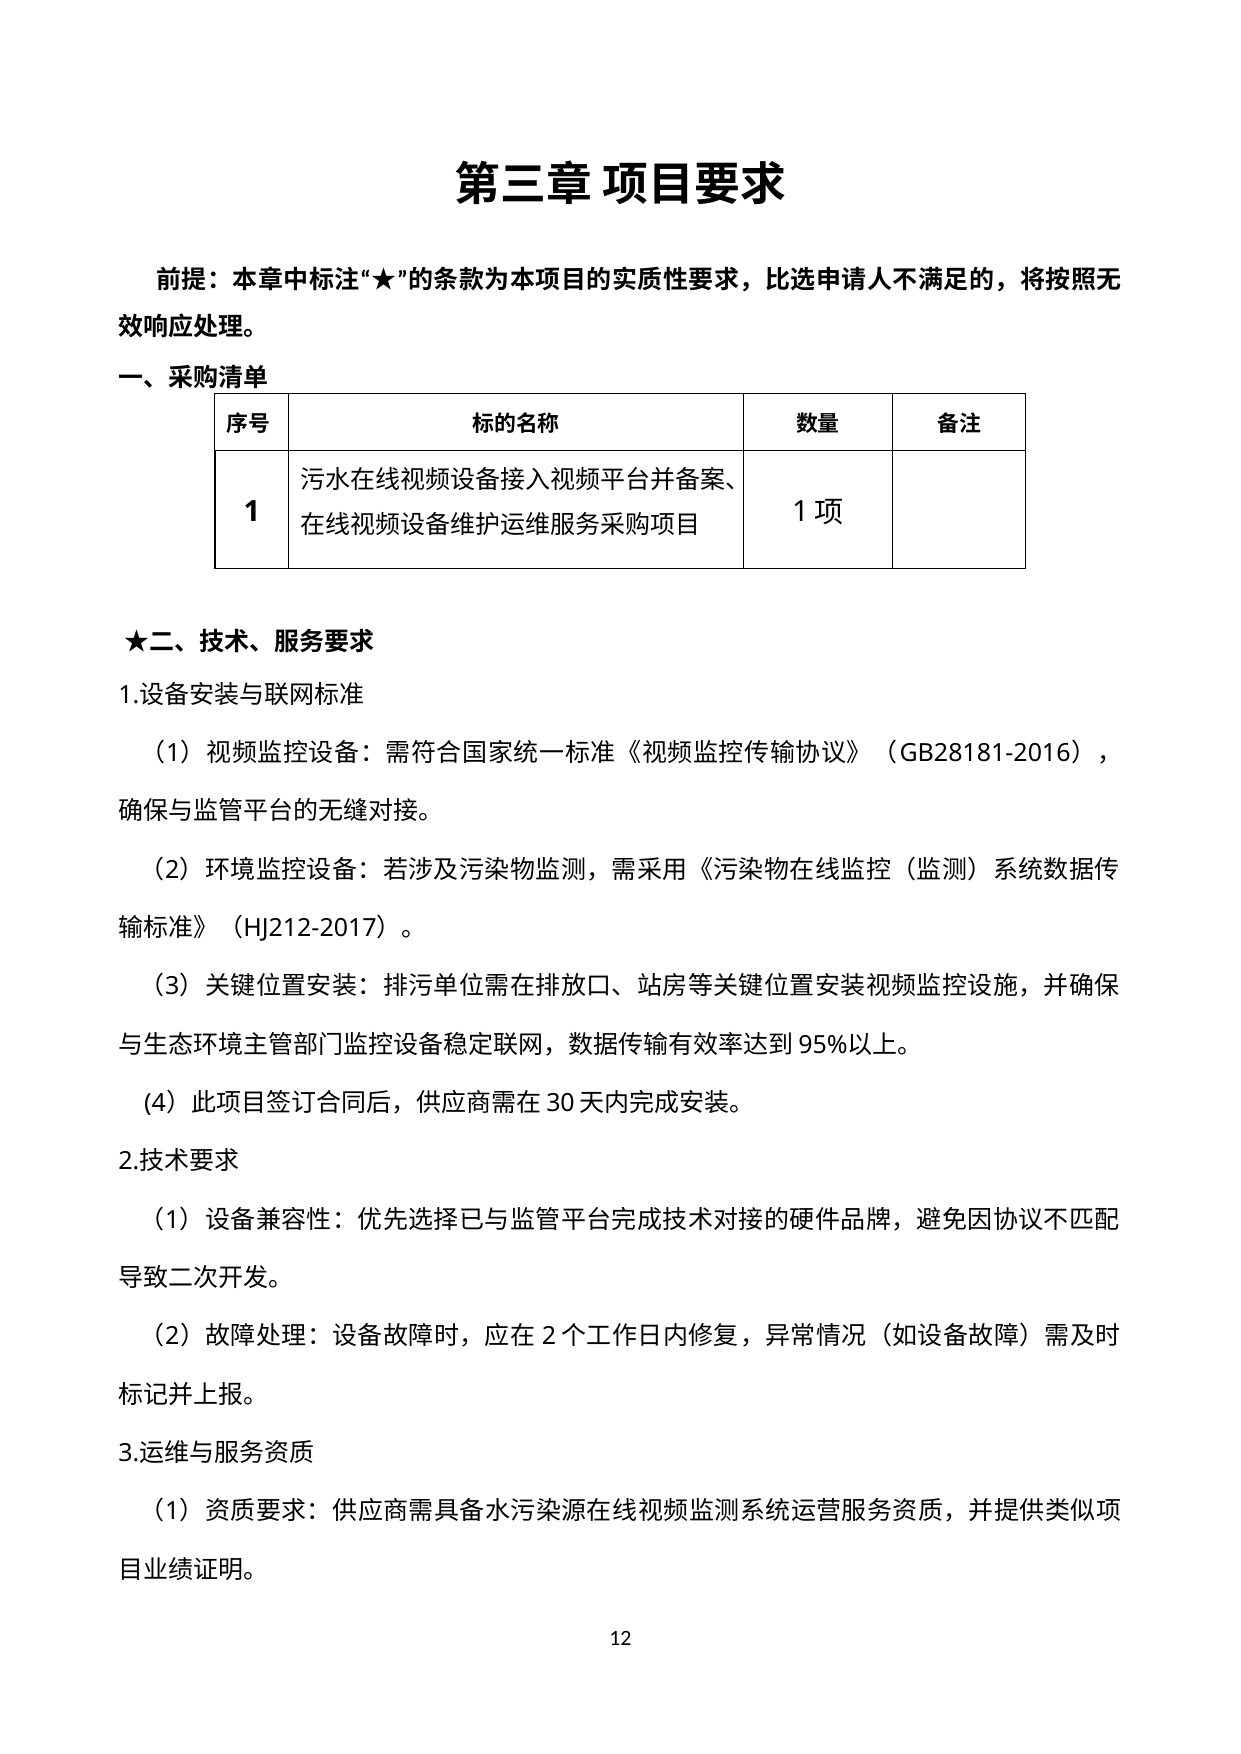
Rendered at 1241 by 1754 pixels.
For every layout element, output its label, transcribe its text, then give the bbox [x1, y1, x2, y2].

list （1）资质要求：供应商需具备水污染源在线视频监测系统运营服务资质，并提供类似项目业绩证明。 [118, 1473, 1122, 1590]
list （2）环境监控设备：若涉及污染物监测，需采用《污染物在线监控（监测）系统数据传输标准》（HJ212-2017）。 [118, 831, 1122, 948]
table_header 标的名称 [289, 394, 743, 450]
table_cell 1 [216, 451, 288, 568]
list (4）此项目签订合同后，供应商需在30天内完成安装。 [118, 1065, 1122, 1123]
list （1）设备兼容性：优先选择已与监管平台完成技术对接的硬件品牌，避免因协议不匹配导致二次开发。 [118, 1181, 1122, 1298]
list 1.设备安装与联网标准 [118, 656, 1122, 715]
table_cell 污水在线视频设备接入视频平台并备案、 在线视频设备维护运维服务采购项目 [289, 451, 743, 568]
list （2）故障处理：设备故障时，应在2个工作日内修复，异常情况（如设备故障）需及时标记并上报。 [118, 1298, 1122, 1415]
list （1）视频监控设备：需符合国家统一标准《视频监控传输协议》（GB28181-2016），确保与监管平台的无缝对接。 [118, 715, 1122, 831]
table_cell [893, 451, 1025, 568]
table_header 序号 [215, 394, 288, 450]
table_cell 1项 [744, 451, 892, 568]
list ★二、技术、服务要求 [118, 625, 1122, 656]
table_header 备注 [893, 394, 1025, 450]
list 2.技术要求 [118, 1123, 1122, 1181]
table_header 数量 [744, 394, 892, 450]
list 一、采购清单 [118, 357, 1122, 393]
list （3）关键位置安装：排污单位需在排放口、站房等关键位置安装视频监控设施，并确保与生态环境主管部门监控设备稳定联网，数据传输有效率达到95%以上。 [118, 948, 1122, 1065]
list 第三章 项目要求 [118, 148, 1122, 214]
list 3.运维与服务资质 [118, 1415, 1122, 1473]
text 前提：本章中标注“★”的条款为本项目的实质性要求，比选申请人不满足的，将按照无效响应处理。 [118, 260, 1122, 342]
